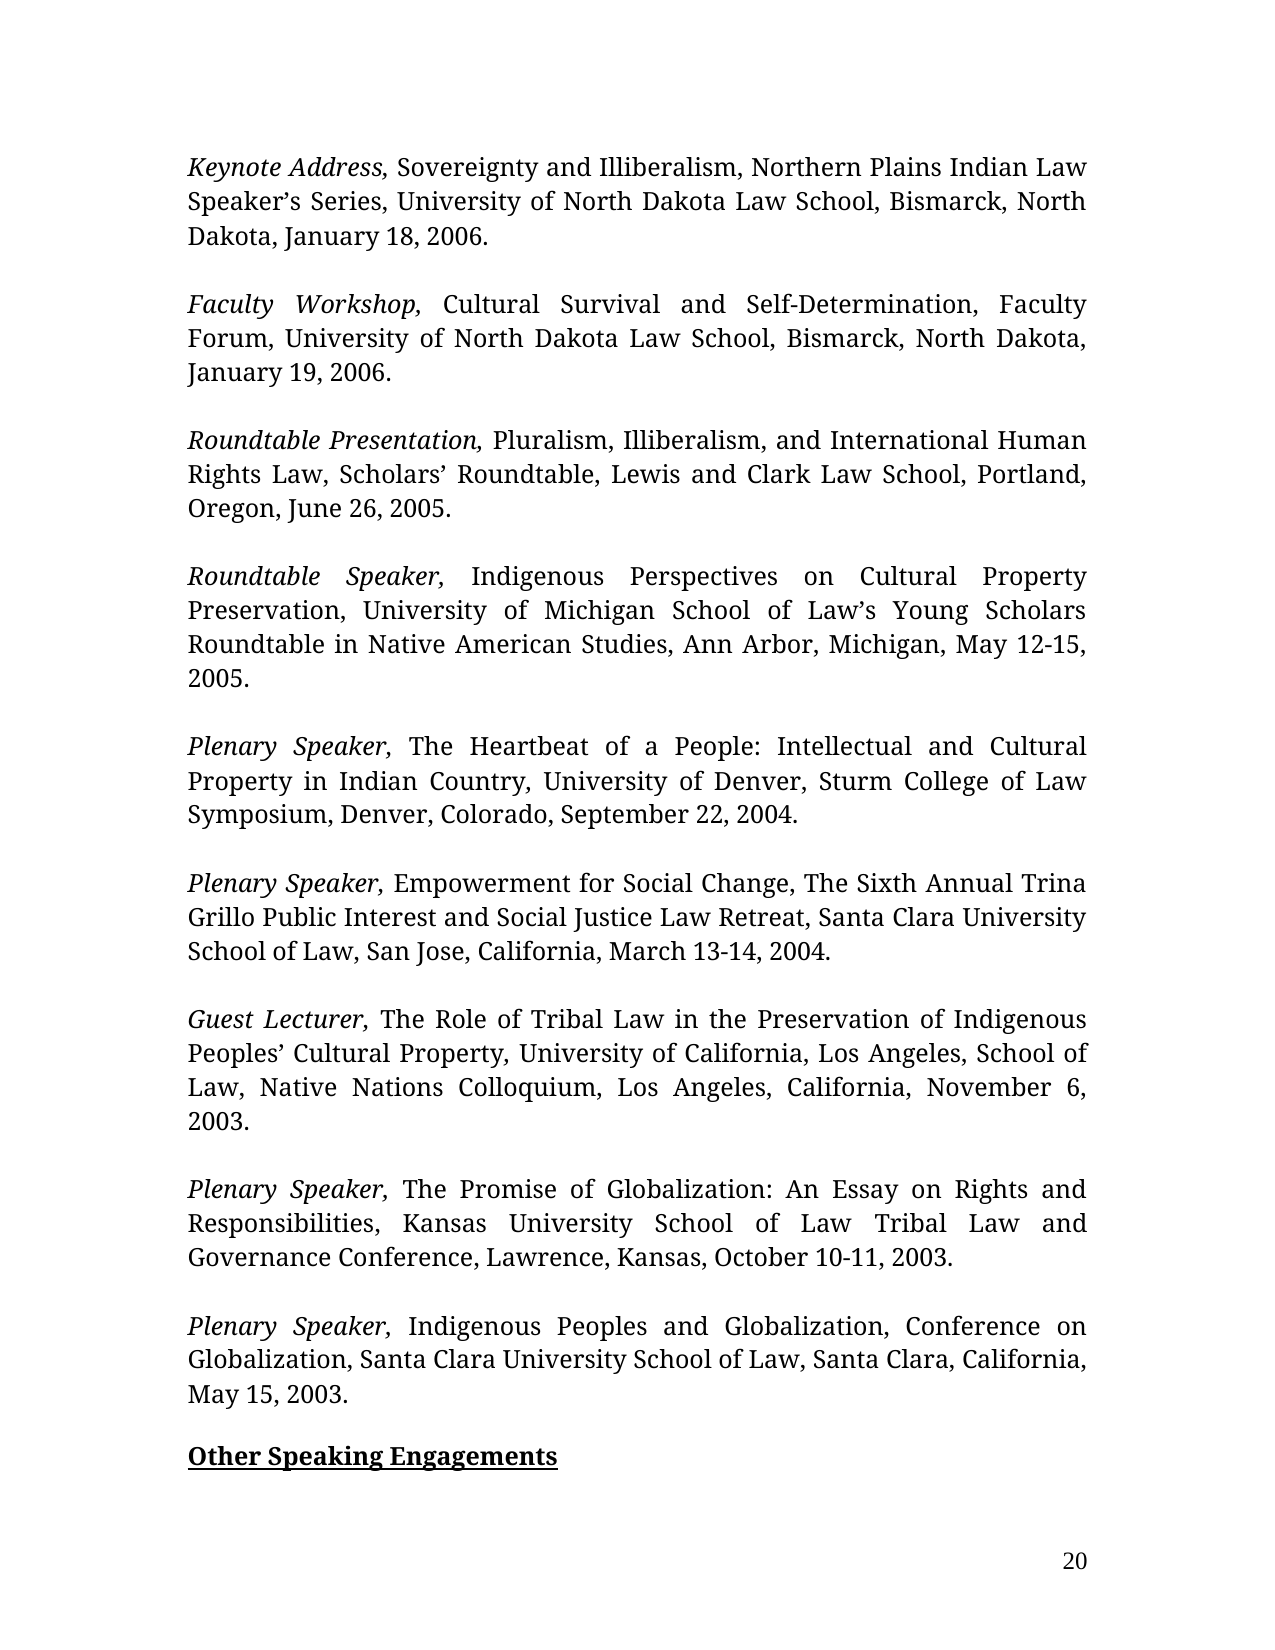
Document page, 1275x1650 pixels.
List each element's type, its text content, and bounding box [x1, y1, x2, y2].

text Other Speaking Engagements [187, 1439, 1087, 1473]
text Faculty Workshop, Cultural Survival and Self-Determination, Faculty Forum, University of North Dakota Law School, Bismarck, North Dakota, January 19, 2006. [187, 286, 1087, 388]
text Plenary Speaker, Indigenous Peoples and Globalization, Conference on Globalization, Santa Clara University School of Law, Santa Clara, California, May 15, 2003. [187, 1308, 1087, 1410]
text Roundtable Presentation, Pluralism, Illiberalism, and International Human Rights Law, Scholars’ Roundtable, Lewis and Clark Law School, Portland, Oregon, June 26, 2005. [187, 422, 1087, 525]
text Plenary Speaker, The Promise of Globalization: An Essay on Rights and Responsibilities, Kansas University School of Law Tribal Law and Governance Conference, Lawrence, Kansas, October 10-11, 2003. [187, 1172, 1087, 1274]
text Roundtable Speaker, Indigenous Perspectives on Cultural Property Preservation, University of Michigan School of Law’s Young Scholars Roundtable in Native American Studies, Ann Arbor, Michigan, May 12-15, 2005. [187, 559, 1087, 695]
text Guest Lecturer, The Role of Tribal Law in the Preservation of Indigenous Peoples’ Cultural Property, University of California, Los Angeles, School of Law, Native Nations Colloquium, Los Angeles, California, November 6, 2003. [187, 1002, 1087, 1138]
text Plenary Speaker, The Heartbeat of a People: Intellectual and Cultural Property in Indian Country, University of Denver, Sturm College of Law Symposium, Denver, Colorado, September 22, 2004. [187, 729, 1087, 831]
text Keynote Address, Sovereignty and Illiberalism, Northern Plains Indian Law Speaker’s Series, University of North Dakota Law School, Bismarck, North Dakota, January 18, 2006. [187, 150, 1087, 252]
text Plenary Speaker, Empowerment for Social Change, The Sixth Annual Trina Grillo Public Interest and Social Justice Law Retreat, Santa Clara University School of Law, San Jose, California, March 13-14, 2004. [187, 865, 1087, 967]
